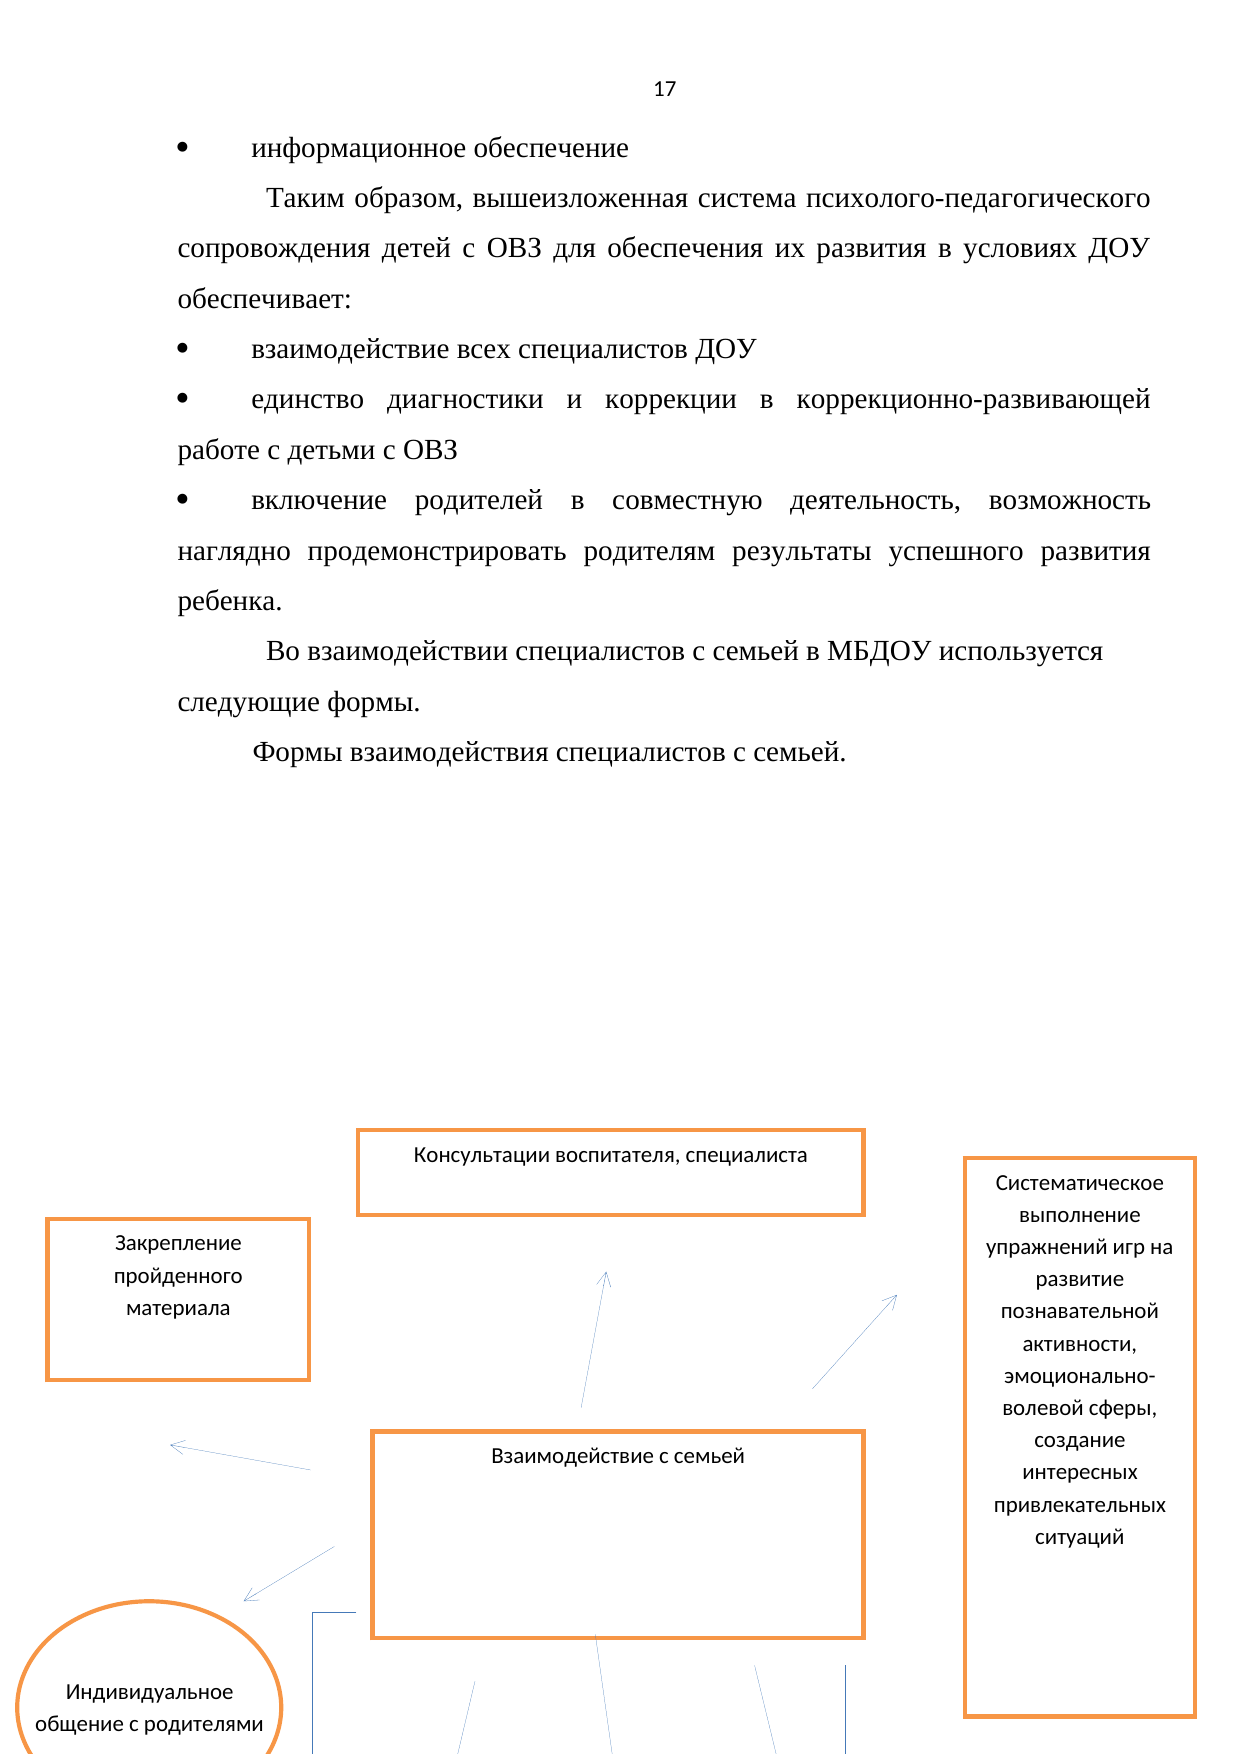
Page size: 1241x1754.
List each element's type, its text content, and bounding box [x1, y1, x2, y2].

list следующие формы. [177, 684, 1152, 717]
list включение родителей в совместную деятельность, возможность наглядно продемонстрировать родителям результаты успешного развития ребенка. [177, 482, 1152, 617]
list Формы взаимодействия специалистов с семьей. [177, 734, 1152, 768]
list Таким образом, вышеизложенная система психолого-педагогического сопровождения детей с ОВЗ для обеспечения их развития в условиях ДОУ обеспечивает: [177, 180, 1152, 314]
list Во взаимодействии специалистов с семьей в МБДОУ используется [177, 633, 1152, 667]
list информационное обеспечение [177, 130, 1152, 163]
list единство диагностики и коррекции в коррекционно-развивающей работе с детьми с ОВЗ [177, 382, 1152, 466]
list взаимодействие всех специалистов ДОУ [177, 331, 1152, 365]
